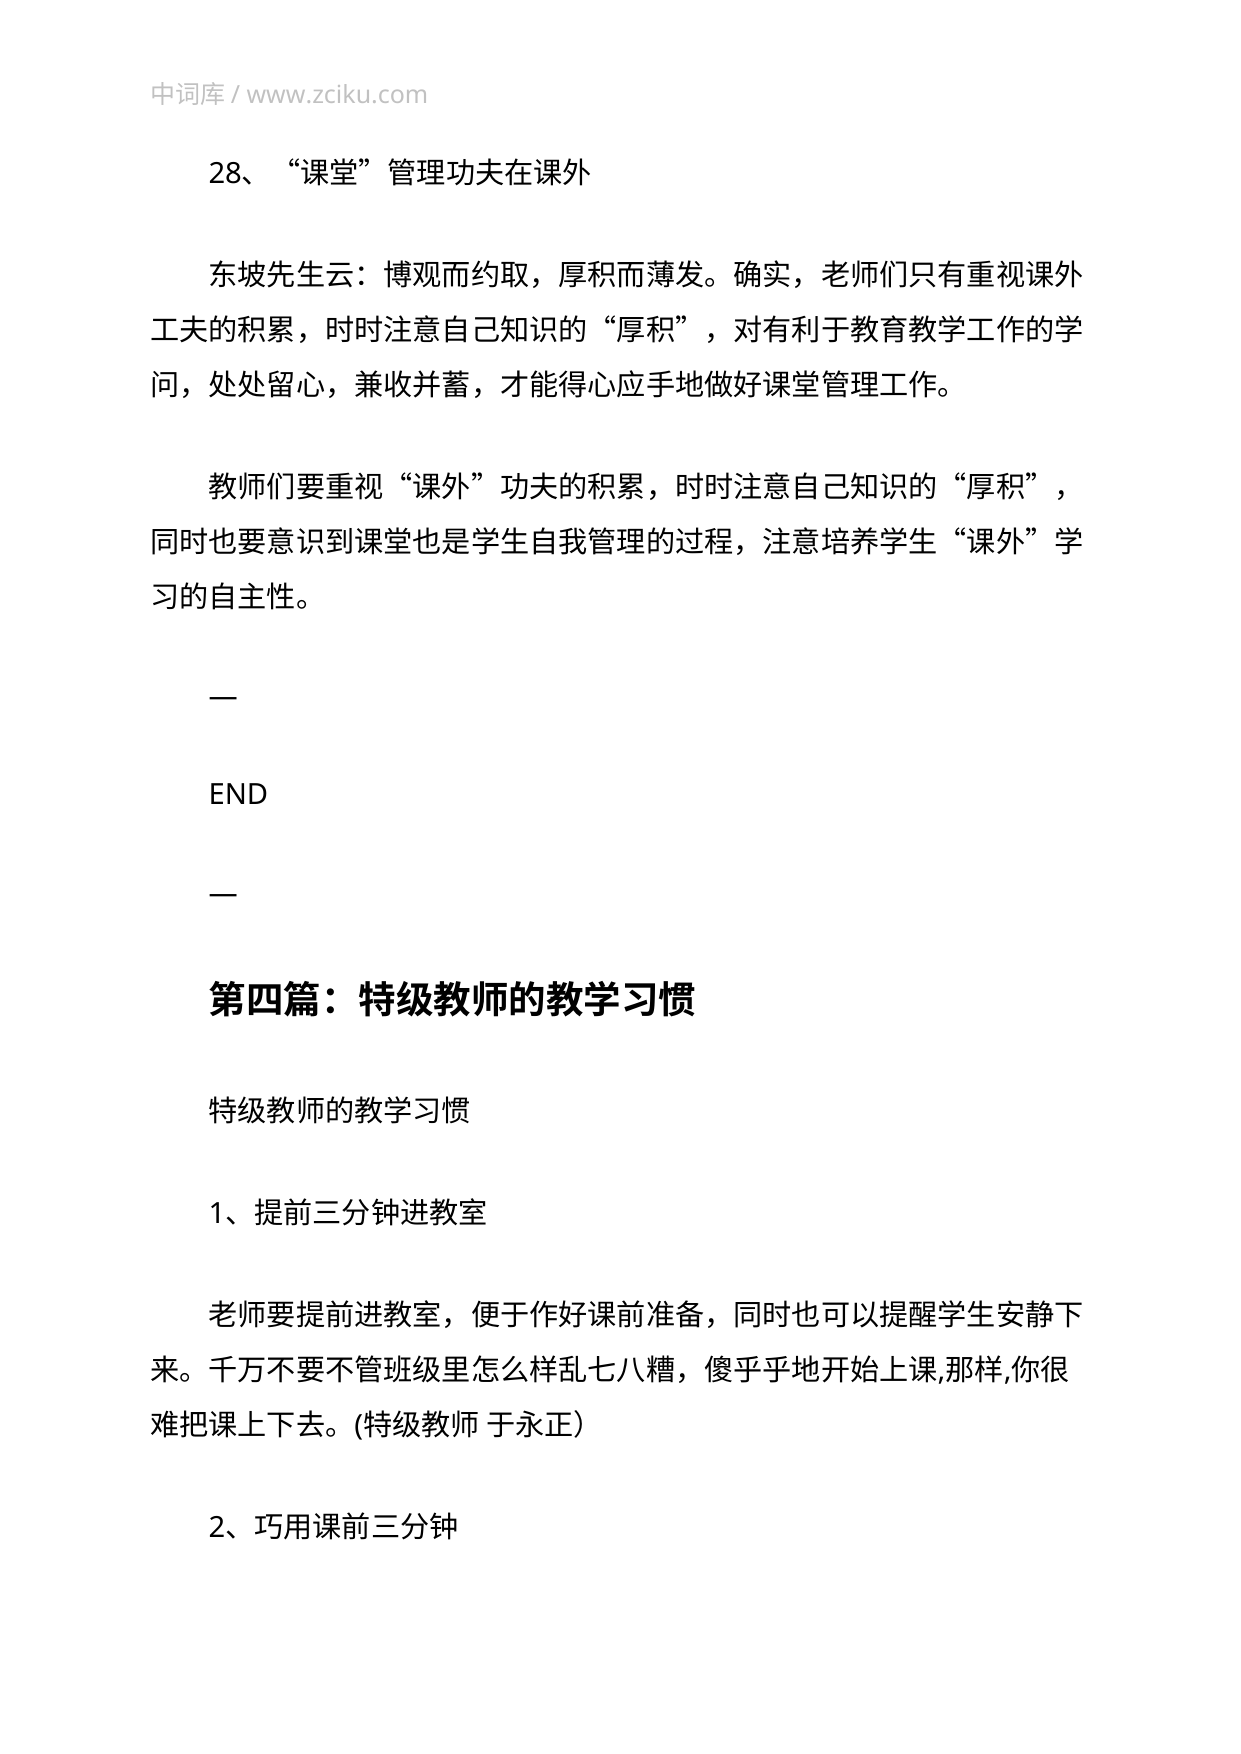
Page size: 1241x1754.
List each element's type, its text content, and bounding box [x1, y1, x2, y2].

text — [150, 872, 1090, 912]
text — [150, 675, 1090, 715]
text 东坡先生云：博观而约取，厚积而薄发。确实，老师们只有重视课外工夫的积累，时时注意自己知识的“厚积”，对有利于教育教学工作的学问，处处留心，兼收并蓄，才能得心应手地做好课堂管理工作。 [150, 252, 1090, 404]
text 2、巧用课前三分钟 [150, 1503, 1090, 1546]
text 老师要提前进教室，便于作好课前准备，同时也可以提醒学生安静下来。千万不要不管班级里怎么样乱七八糟，傻乎乎地开始上课,那样,你很难把课上下去。(特级教师 于永正） [150, 1292, 1090, 1444]
text 第四篇：特级教师的教学习惯 [150, 970, 1090, 1025]
text END [150, 773, 1090, 813]
text 教师们要重视“课外”功夫的积累，时时注意自己知识的“厚积”，同时也要意识到课堂也是学生自我管理的过程，注意培养学生“课外”学习的自主性。 [150, 463, 1090, 616]
text 1、提前三分钟进教室 [150, 1189, 1090, 1232]
text 28、“课堂”管理功夫在课外 [150, 150, 1090, 192]
text 特级教师的教学习惯 [150, 1088, 1090, 1130]
